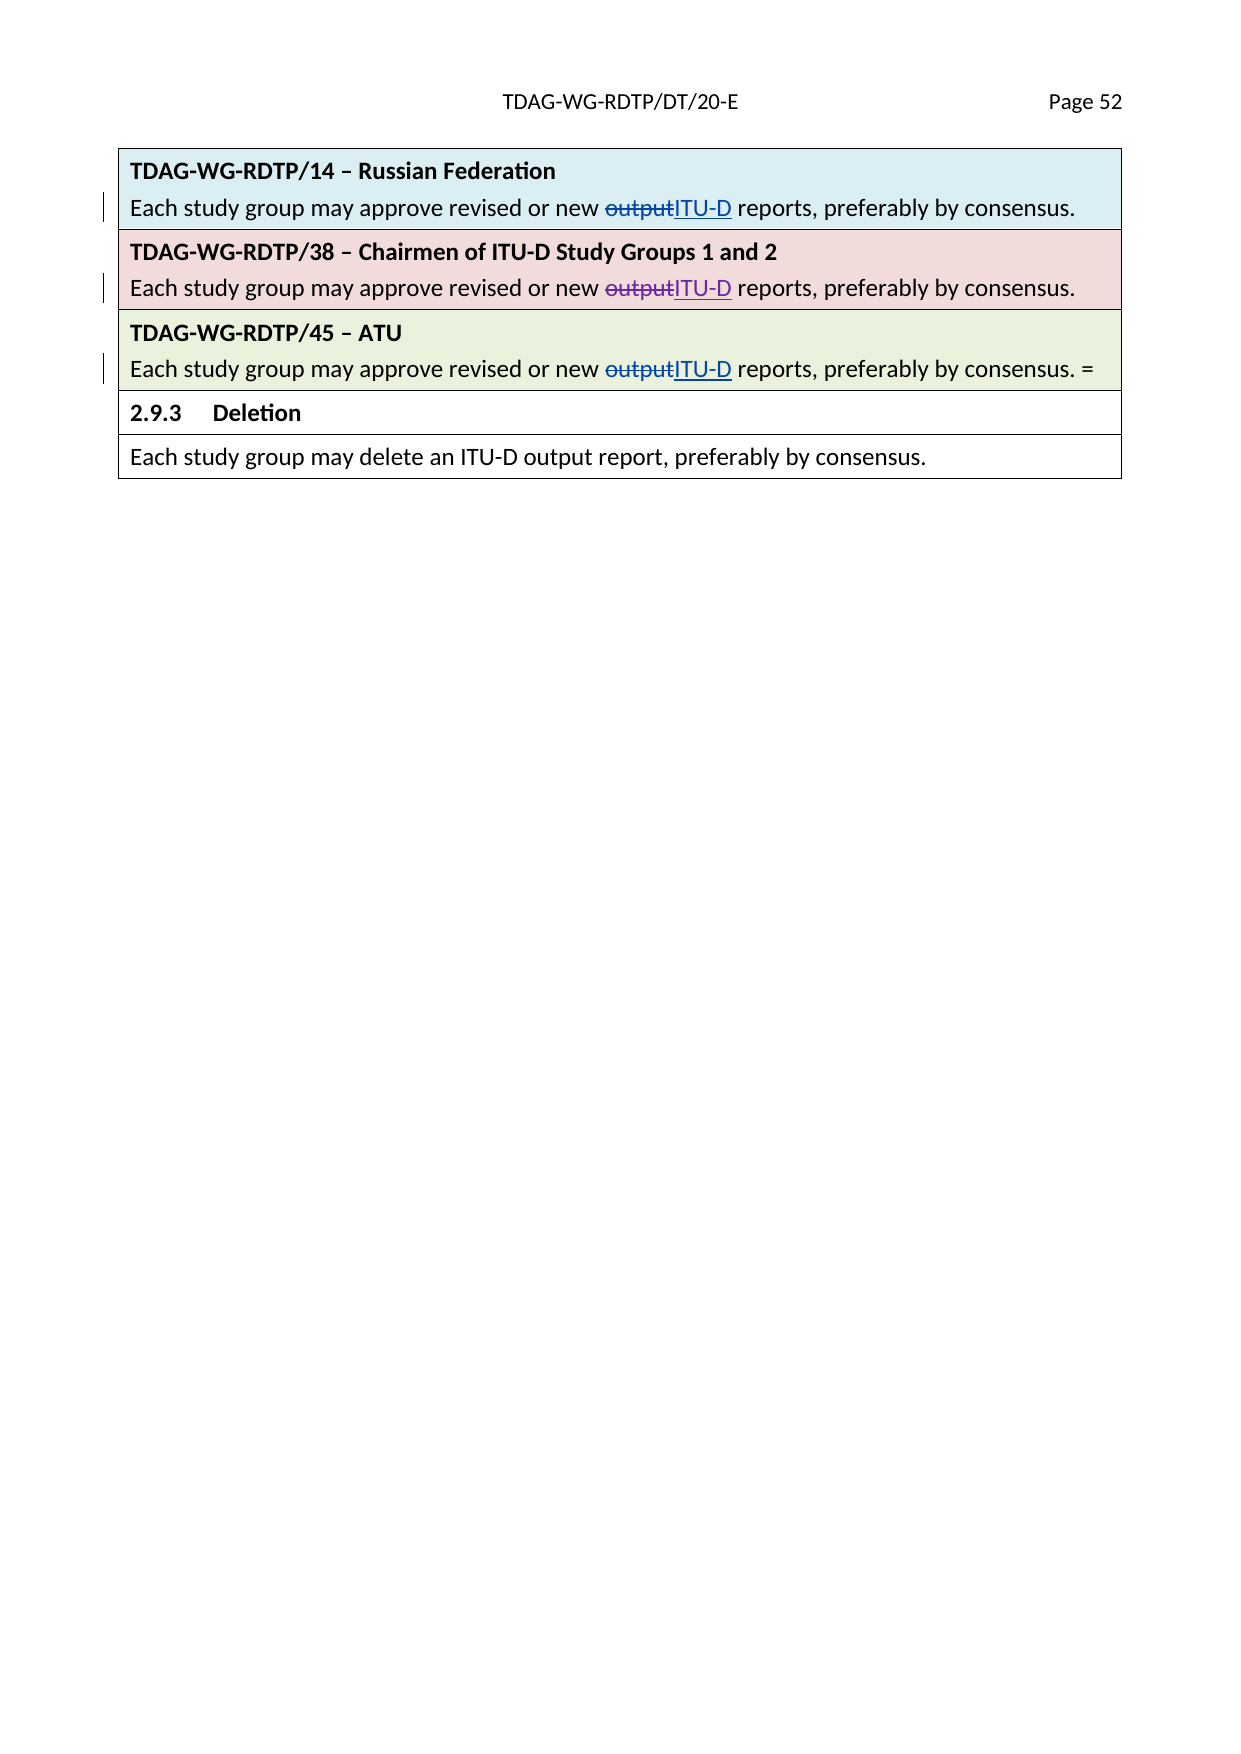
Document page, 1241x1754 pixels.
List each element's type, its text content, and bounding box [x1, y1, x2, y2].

table_cell TDAG-WG-RDTP/45 – ATU Each study group may approve revised or new reports, preferably by consensus. = [119, 310, 1121, 390]
table_cell Each study group may delete an ITU-D output report, preferably by consensus. [119, 435, 1121, 478]
table_cell TDAG-WG-RDTP/14 – Russian Federation Each study group may approve revised or new reports, preferably by consensus. [119, 149, 1121, 228]
table_cell TDAG-WG-RDTP/38 – Chairmen of ITU-D Study Groups 1 and 2 Each study group may approve revised or new reports, preferably by consensus. [119, 230, 1121, 309]
table_cell 2.9.3 Deletion [119, 391, 1121, 434]
